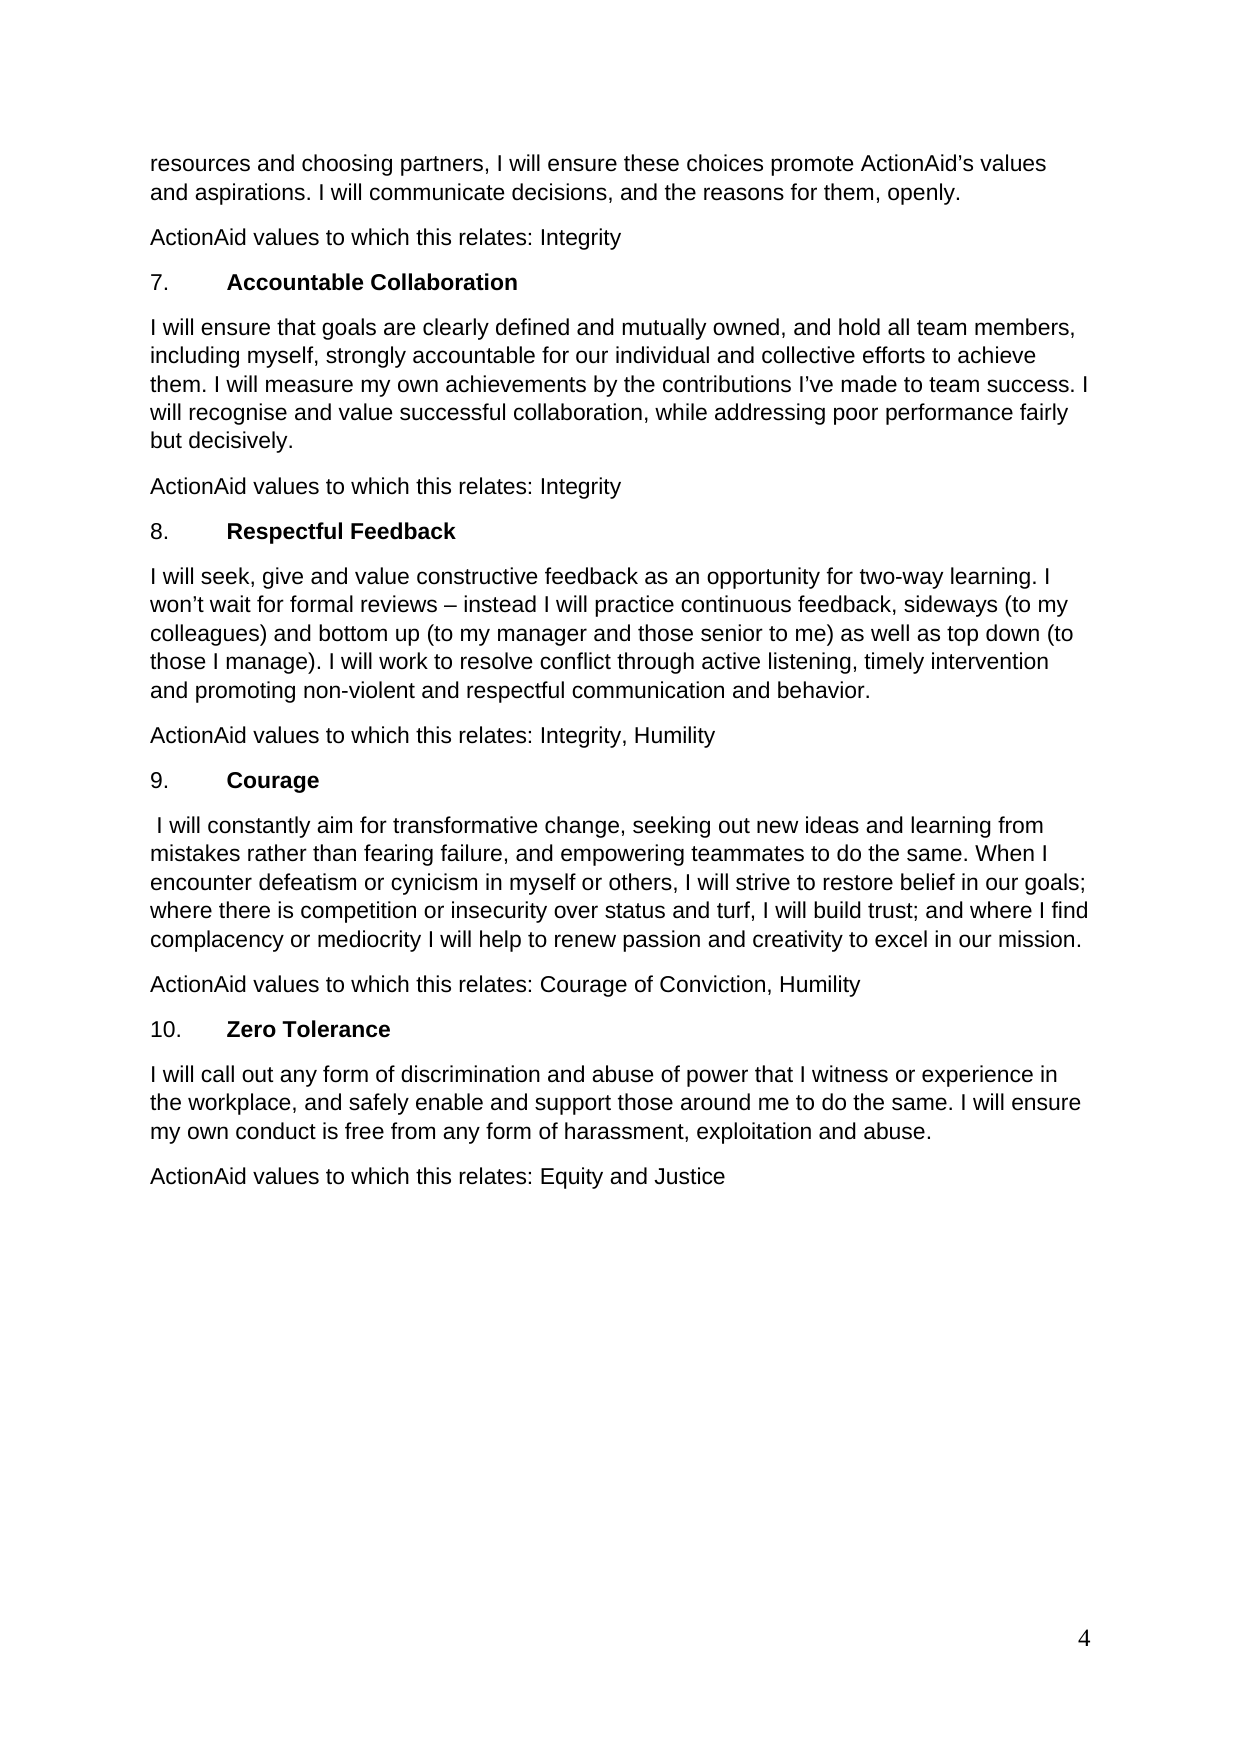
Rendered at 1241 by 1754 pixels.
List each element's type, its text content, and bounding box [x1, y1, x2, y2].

text I will call out any form of discrimination and abuse of power that I witness or experience in the workplace, and safely enable and support those around me to do the same. I will ensure my own conduct is free from any form of harassment, exploitation and abuse. [150, 1061, 1090, 1144]
text 9. Courage [150, 767, 1090, 793]
text 7. Accountable Collaboration [150, 269, 1090, 295]
text ActionAid values to which this relates: Courage of Conviction, Humility [150, 971, 1090, 997]
text ActionAid values to which this relates: Integrity, Humility [150, 722, 1090, 748]
text I will seek, give and value constructive feedback as an opportunity for two-way learning. I won’t wait for formal reviews – instead I will practice continuous feedback, sideways (to my colleagues) and bottom up (to my manager and those senior to me) as well as top down (to those I manage). I will work to resolve conflict through active listening, timely intervention and promoting non-violent and respectful communication and behavior. [150, 563, 1090, 703]
text I will constantly aim for transformative change, seeking out new ideas and learning from mistakes rather than fearing failure, and empowering teammates to do the same. When I encounter defeatism or cynicism in myself or others, I will strive to restore belief in our goals; where there is competition or insecurity over status and turf, I will build trust; and where I find complacency or mediocrity I will help to renew passion and creativity to excel in our mission. [150, 812, 1090, 952]
text 8. Respectful Feedback [150, 518, 1090, 544]
text I will ensure that goals are clearly defined and mutually owned, and hold all team members, including myself, strongly accountable for our individual and collective efforts to achieve them. I will measure my own achievements by the contributions I’ve made to team success. I will recognise and value successful collaboration, while addressing poor performance fairly but decisively. [150, 314, 1090, 454]
text 10. Zero Tolerance [150, 1016, 1090, 1042]
text ActionAid values to which this relates: Equity and Justice [150, 1163, 1090, 1189]
text ActionAid values to which this relates: Integrity [150, 473, 1090, 499]
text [150, 150, 1090, 205]
text ActionAid values to which this relates: Integrity [150, 223, 1090, 250]
